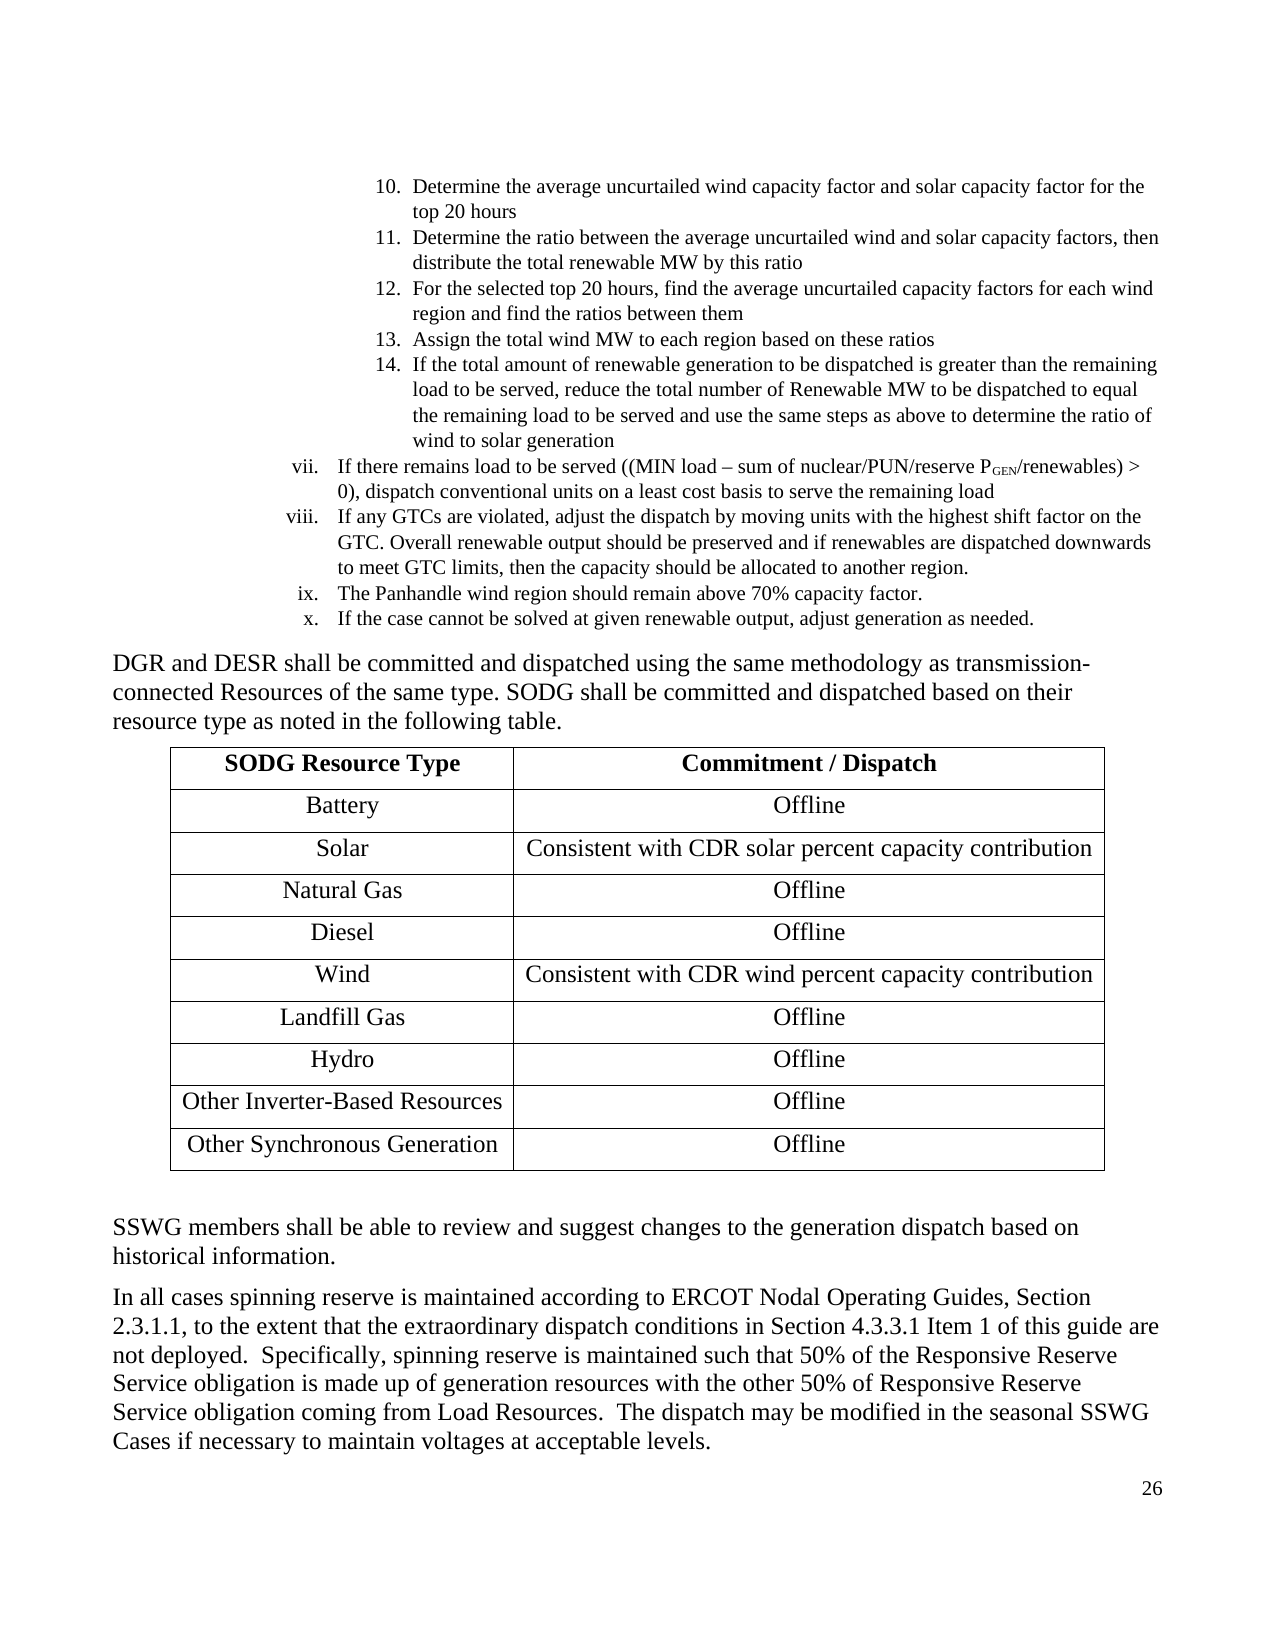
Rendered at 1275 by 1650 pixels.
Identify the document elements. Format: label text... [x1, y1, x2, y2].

table_cell Offline [514, 875, 1104, 916]
text DGR and DESR shall be committed and dispatched using the same methodology as transmission-connected Resources of the same type. SODG shall be committed and dispatched based on their resource type as noted in the following table. [112, 648, 1162, 734]
table_cell Other Inverter-Based Resources [171, 1086, 513, 1128]
table_cell Offline [514, 790, 1104, 832]
table_cell Offline [514, 1129, 1104, 1170]
table_cell Offline [514, 917, 1104, 958]
list Determine the ratio between the average uncurtailed wind and solar capacity factors, then distribute the total renewable MW by this ratio [375, 225, 1162, 274]
table_cell Landfill Gas [171, 1002, 513, 1043]
text SSWG members shall be able to review and suggest changes to the generation dispatch based on historical information. [112, 1212, 1162, 1270]
table_cell Consistent with CDR wind percent capacity contribution [514, 960, 1104, 1001]
text In all cases spinning reserve is maintained according to ERCOT Nodal Operating Guides, Section 2.3.1.1, to the extent that the extraordinary dispatch conditions in Section 4.3.3.1 Item 1 of this guide are not deployed. Specifically, spinning reserve is maintained such that 50% of the Responsive Reserve Service obligation is made up of generation resources with the other 50% of Responsive Reserve Service obligation coming from Load Resources. The dispatch may be modified in the seasonal SSWG Cases if necessary to maintain voltages at acceptable levels. [112, 1282, 1162, 1455]
list If there remains load to be served ((MIN load – sum of nuclear/PUN/reserve PGEN/renewables) > 0), dispatch conventional units on a least cost basis to serve the remaining load [319, 454, 1162, 503]
table_cell Other Synchronous Generation [171, 1129, 513, 1170]
table_cell Diesel [171, 917, 513, 958]
list Assign the total wind MW to each region based on these ratios [375, 327, 1162, 351]
table_cell Natural Gas [171, 875, 513, 916]
table_header Commitment / Dispatch [514, 748, 1104, 789]
list If the total amount of renewable generation to be dispatched is greater than the remaining load to be served, reduce the total number of Renewable MW to be dispatched to equal the remaining load to be served and use the same steps as above to determine the ratio of wind to solar generation [375, 352, 1162, 452]
table_cell Consistent with CDR solar percent capacity contribution [514, 833, 1104, 874]
table_cell Battery [171, 790, 513, 832]
list If the case cannot be solved at given renewable output, adjust generation as needed. [319, 606, 1162, 630]
list The Panhandle wind region should remain above 70% capacity factor. [319, 581, 1162, 605]
table_cell Hydro [171, 1044, 513, 1085]
table_cell Offline [514, 1086, 1104, 1128]
table_cell Wind [171, 960, 513, 1001]
list Determine the average uncurtailed wind capacity factor and solar capacity factor for the top 20 hours [375, 174, 1162, 223]
list For the selected top 20 hours, find the average uncurtailed capacity factors for each wind region and find the ratios between them [375, 276, 1162, 325]
table_cell Offline [514, 1044, 1104, 1085]
table_cell Solar [171, 833, 513, 874]
table_header SODG Resource Type [171, 748, 513, 789]
list If any GTCs are violated, adjust the dispatch by moving units with the highest shift factor on the GTC. Overall renewable output should be preserved and if renewables are dispatched downwards to meet GTC limits, then the capacity should be allocated to another region. [319, 504, 1162, 579]
table_cell Offline [514, 1002, 1104, 1043]
